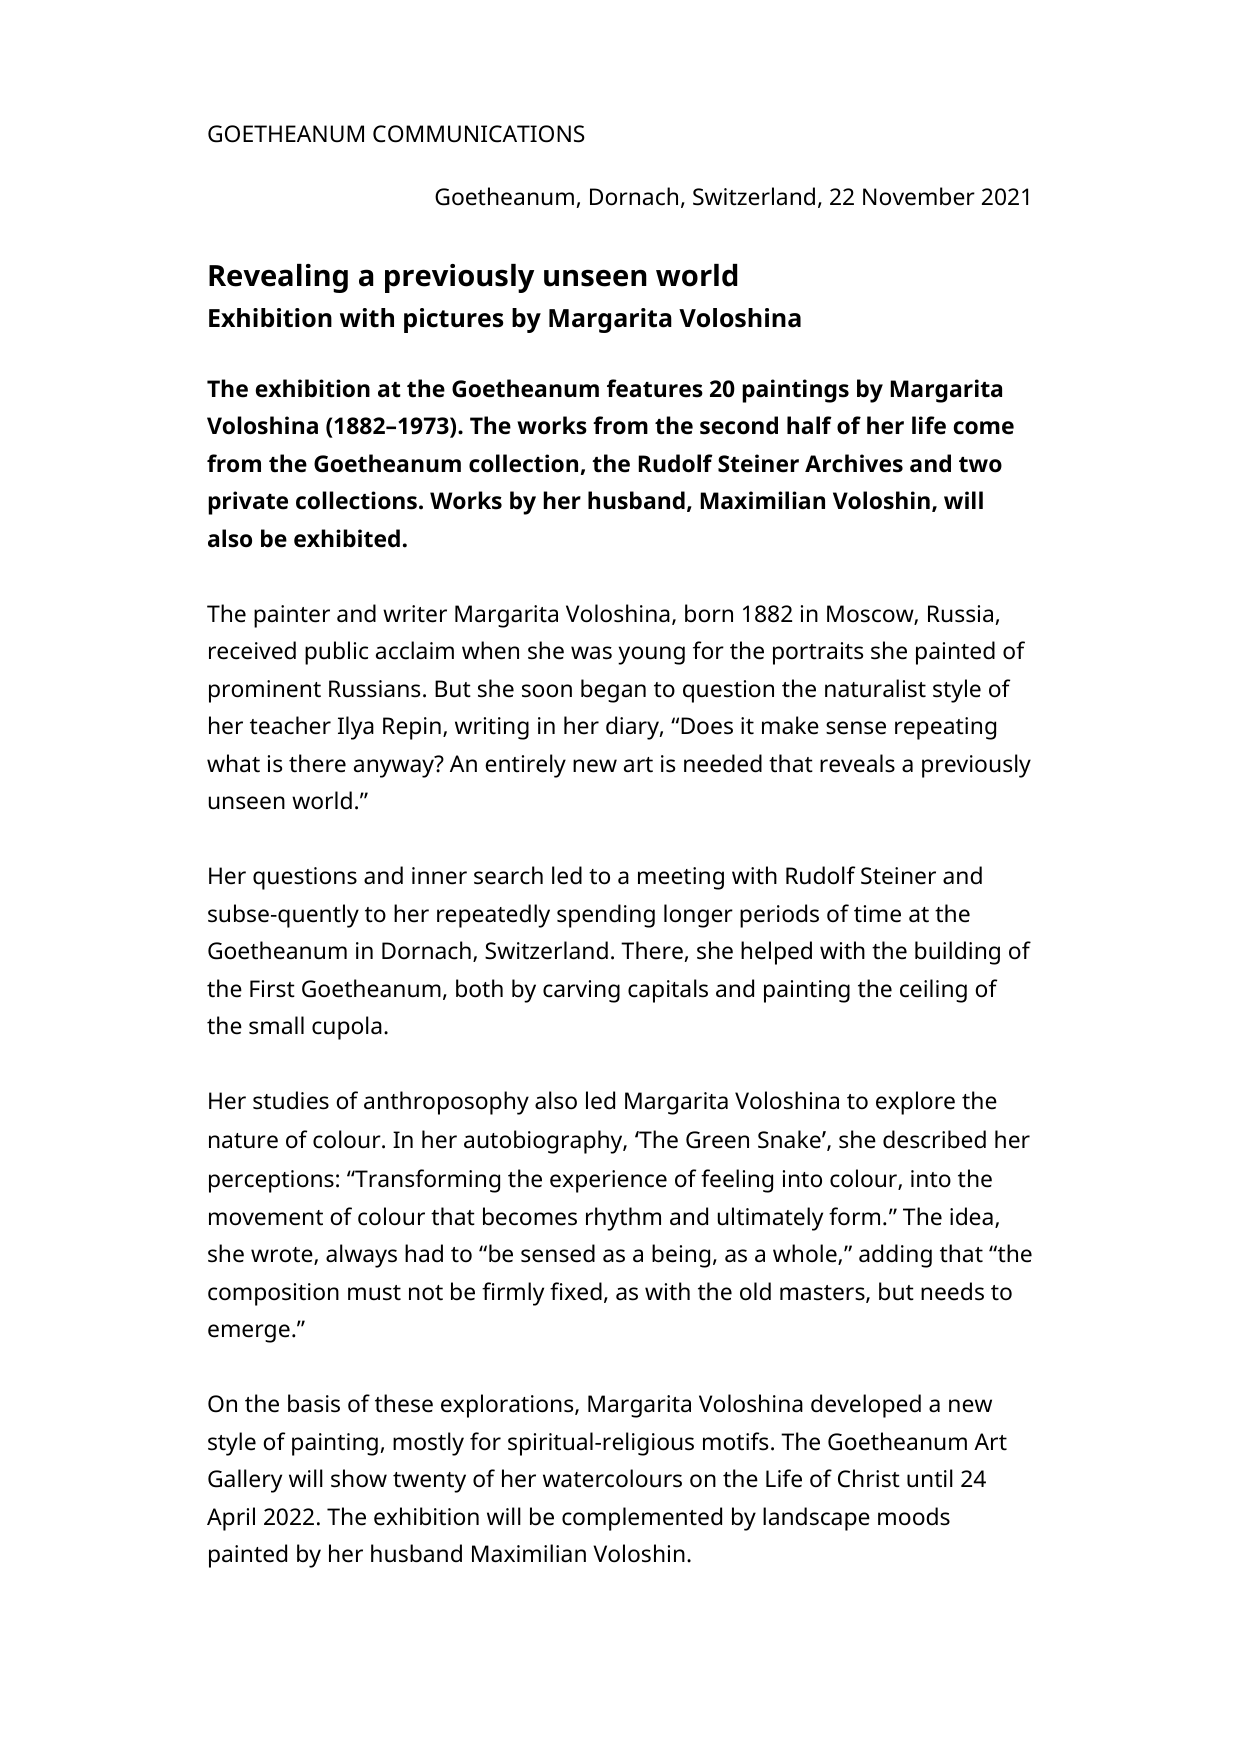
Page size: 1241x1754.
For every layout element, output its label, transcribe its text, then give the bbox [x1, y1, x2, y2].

text The painter and writer Margarita Voloshina, born 1882 in Moscow, Russia, received public acclaim when she was young for the portraits she painted of prominent Russians. But she soon began to question the naturalist style of her teacher Ilya Repin, writing in her diary, “Does it make sense repeating what is there anyway? An entirely new art is needed that reveals a previously unseen world.” [207, 597, 1033, 816]
text Goetheanum, Dornach, Switzerland, 22 November 2021 [207, 181, 1033, 212]
text GOETHEANUM COMMUNICATIONS [207, 118, 1033, 149]
text Exhibition with pictures by Margarita Voloshina [207, 301, 1033, 335]
text Revealing a previously unseen world [207, 255, 1033, 295]
text Her questions and inner search led to a meeting with Rudolf Steiner and subse-quently to her repeatedly spending longer periods of time at the Goetheanum in Dornach, Switzerland. There, she helped with the building of the First Goetheanum, both by carving capitals and painting the ceiling of the small cupola. [207, 860, 1033, 1041]
text Her studies of anthroposophy also led Margarita Voloshina to explore the nature of colour. In her autobiography, ‘The Green Snake’, she described her perceptions: “Transforming the experience of feeling into colour, into the movement of colour that becomes rhythm and ultimately form.” The idea, she wrote, always had to “be sensed as a being, as a whole,” adding that “the composition must not be firmly fixed, as with the old masters, but needs to emerge.” [207, 1085, 1033, 1344]
text On the basis of these explorations, Margarita Voloshina developed a new style of painting, mostly for spiritual-religious motifs. The Goetheanum Art Gallery will show twenty of her watercolours on the Life of Christ until 24 April 2022. The exhibition will be complemented by landscape moods painted by her husband Maximilian Voloshin. [207, 1388, 1033, 1569]
text The exhibition at the Goetheanum features 20 paintings by Margarita Voloshina (1882–1973). The works from the second half of her life come from the Goetheanum collection, the Rudolf Steiner Archives and two private collections. Works by her husband, Maximilian Voloshin, will also be exhibited. [207, 372, 1033, 554]
